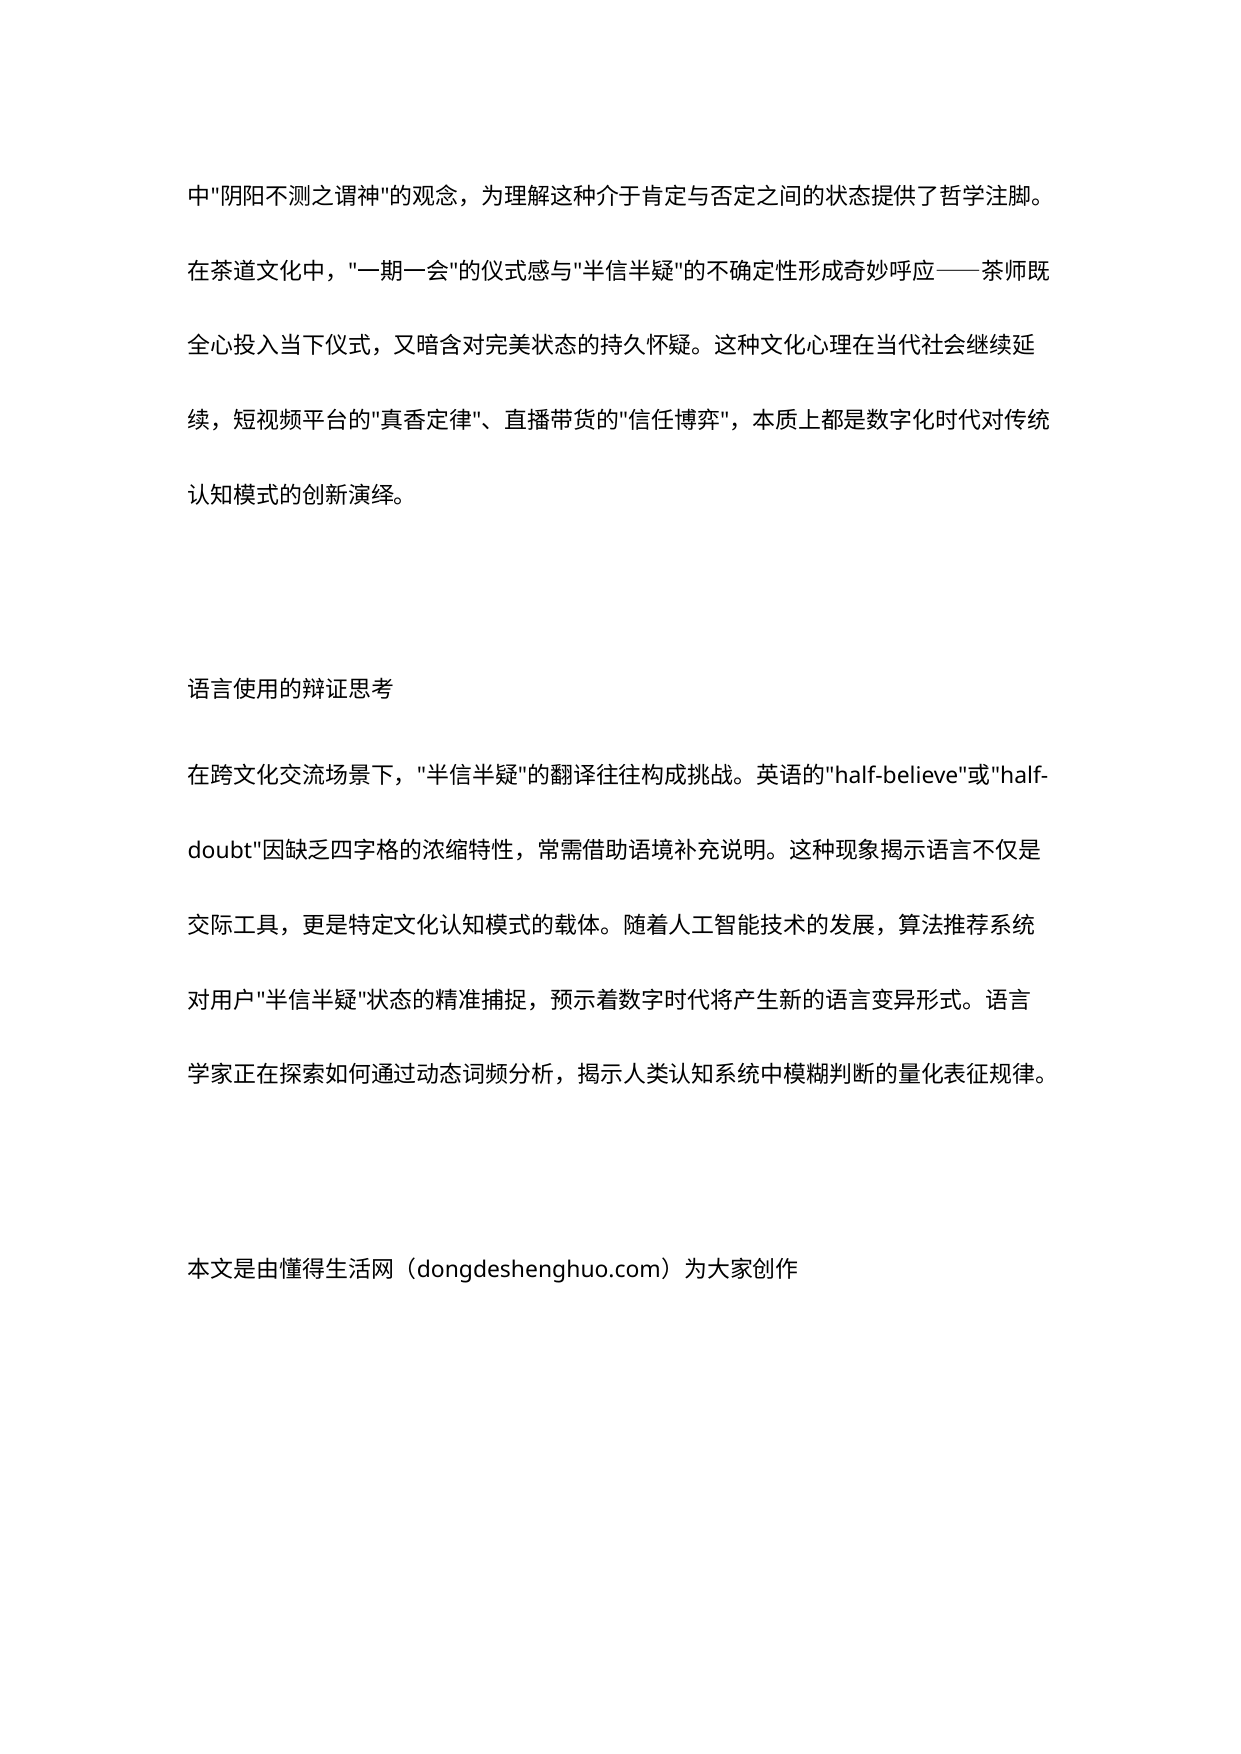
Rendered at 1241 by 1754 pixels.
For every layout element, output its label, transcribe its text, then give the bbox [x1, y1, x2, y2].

text 本文是由懂得生活网（dongdeshenghuo.com）为大家创作 [187, 1234, 1053, 1299]
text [187, 162, 1053, 526]
text 语言使用的辩证思考 [187, 655, 1053, 720]
text 在跨文化交流场景下，"半信半疑"的翻译往往构成挑战。英语的"half-believe"或"half-doubt"因缺乏四字格的浓缩特性，常需借助语境补充说明。这种现象揭示语言不仅是交际工具，更是特定文化认知模式的载体。随着人工智能技术的发展，算法推荐系统对用户"半信半疑"状态的精准捕捉，预示着数字时代将产生新的语言变异形式。语言学家正在探索如何通过动态词频分析，揭示人类认知系统中模糊判断的量化表征规律。 [187, 742, 1053, 1105]
